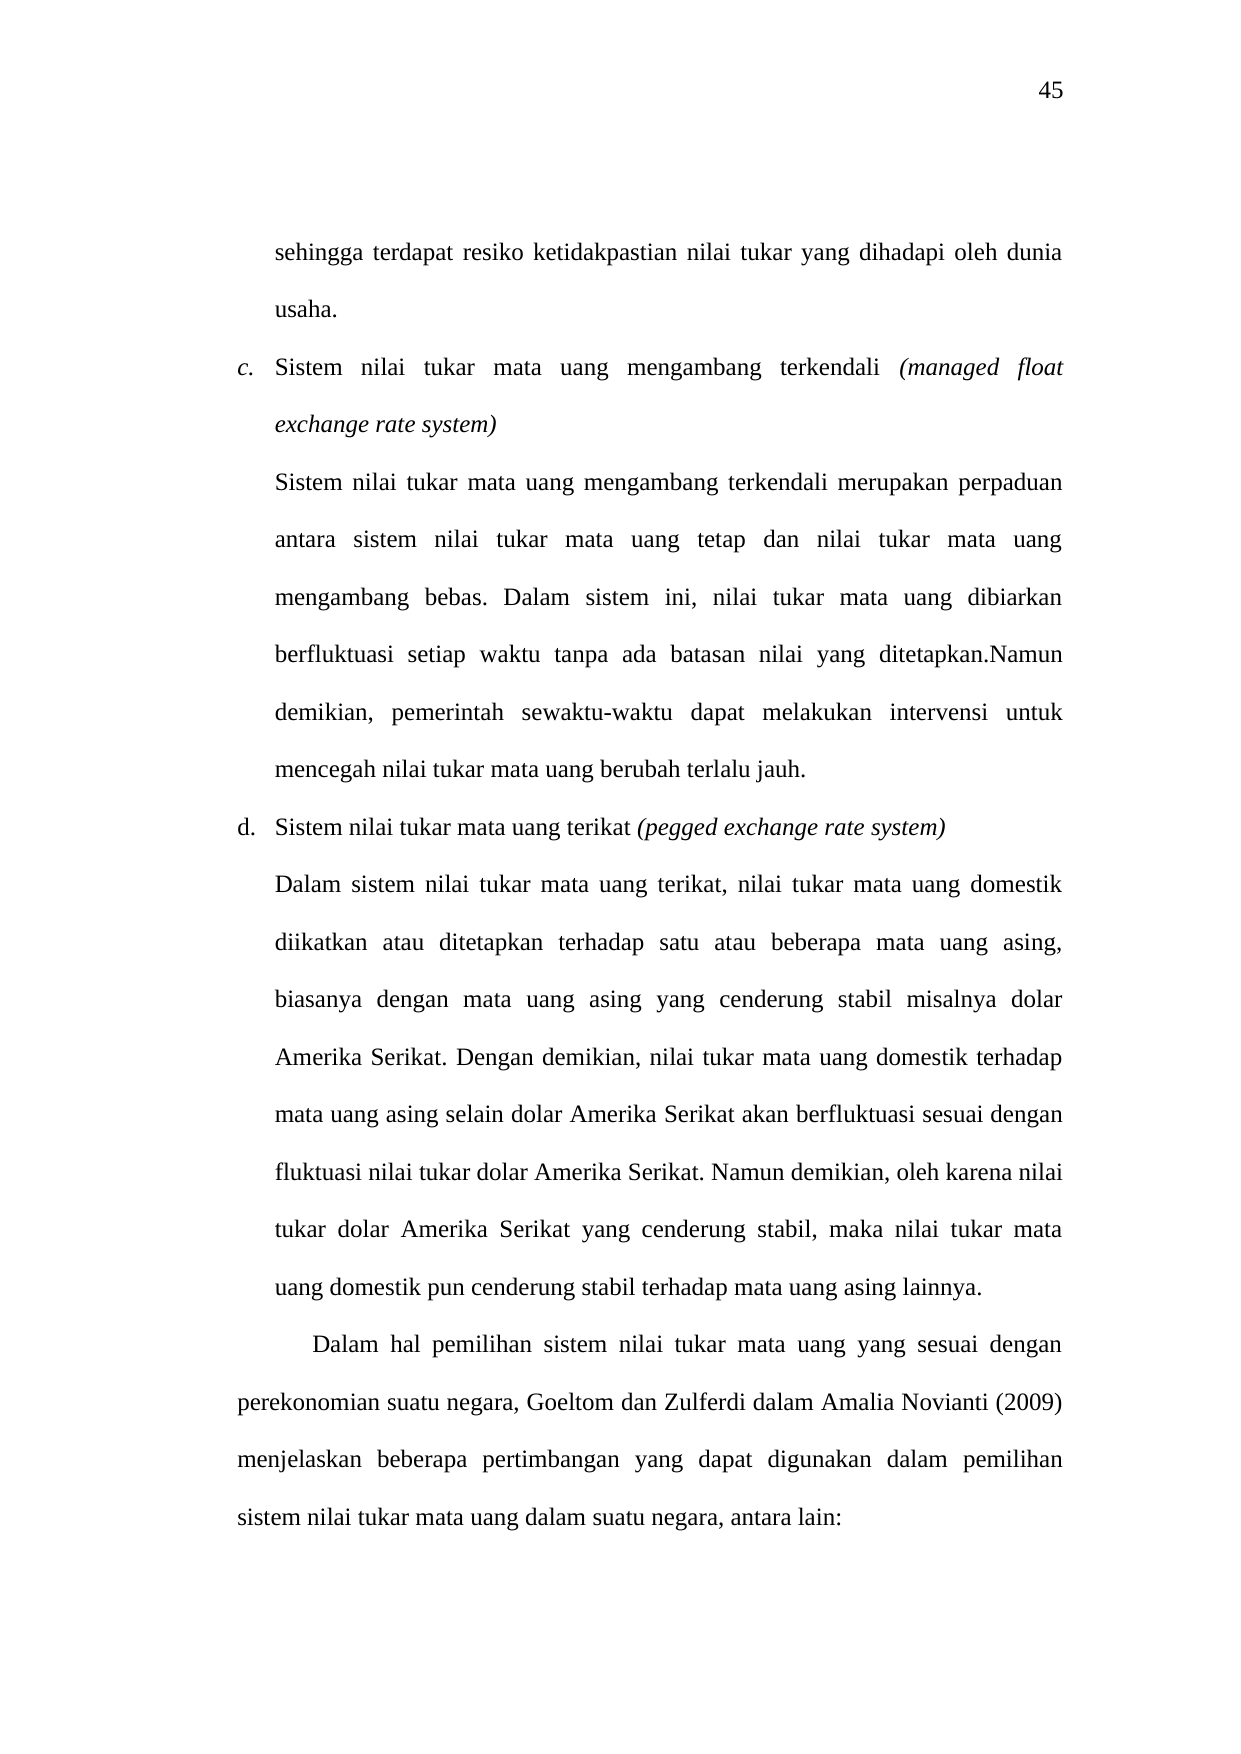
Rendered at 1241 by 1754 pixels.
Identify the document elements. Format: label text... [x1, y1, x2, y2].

list Sistem nilai tukar mata uang terikat (pegged exchange rate system) [237, 812, 1063, 841]
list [274, 237, 1063, 323]
list Dalam sistem nilai tukar mata uang terikat, nilai tukar mata uang domestik diikatkan atau ditetapkan terhadap satu atau beberapa mata uang asing, biasanya dengan mata uang asing yang cenderung stabil misalnya dolar Amerika Serikat. Dengan demikian, nilai tukar mata uang domestik terhadap mata uang asing selain dolar Amerika Serikat akan berfluktuasi sesuai dengan fluktuasi nilai tukar dolar Amerika Serikat. Namun demikian, oleh karena nilai tukar dolar Amerika Serikat yang cenderung stabil, maka nilai tukar mata uang domestik pun cenderung stabil terhadap mata uang asing lainnya. [274, 869, 1063, 1301]
list Sistem nilai tukar mata uang mengambang terkendali merupakan perpaduan antara sistem nilai tukar mata uang tetap dan nilai tukar mata uang mengambang bebas. Dalam sistem ini, nilai tukar mata uang dibiarkan berfluktuasi setiap waktu tanpa ada batasan nilai yang ditetapkan.Namun demikian, pemerintah sewaktu-waktu dapat melakukan intervensi untuk mencegah nilai tukar mata uang berubah terlalu jauh. [237, 467, 1063, 783]
list Sistem nilai tukar mata uang mengambang terkendali (managed float exchange rate system) [237, 352, 1063, 438]
list Dalam hal pemilihan sistem nilai tukar mata uang yang sesuai dengan perekonomian suatu negara, Goeltom dan Zulferdi dalam Amalia Novianti (2009) menjelaskan beberapa pertimbangan yang dapat digunakan dalam pemilihan sistem nilai tukar mata uang dalam suatu negara, antara lain: [237, 1329, 1063, 1531]
